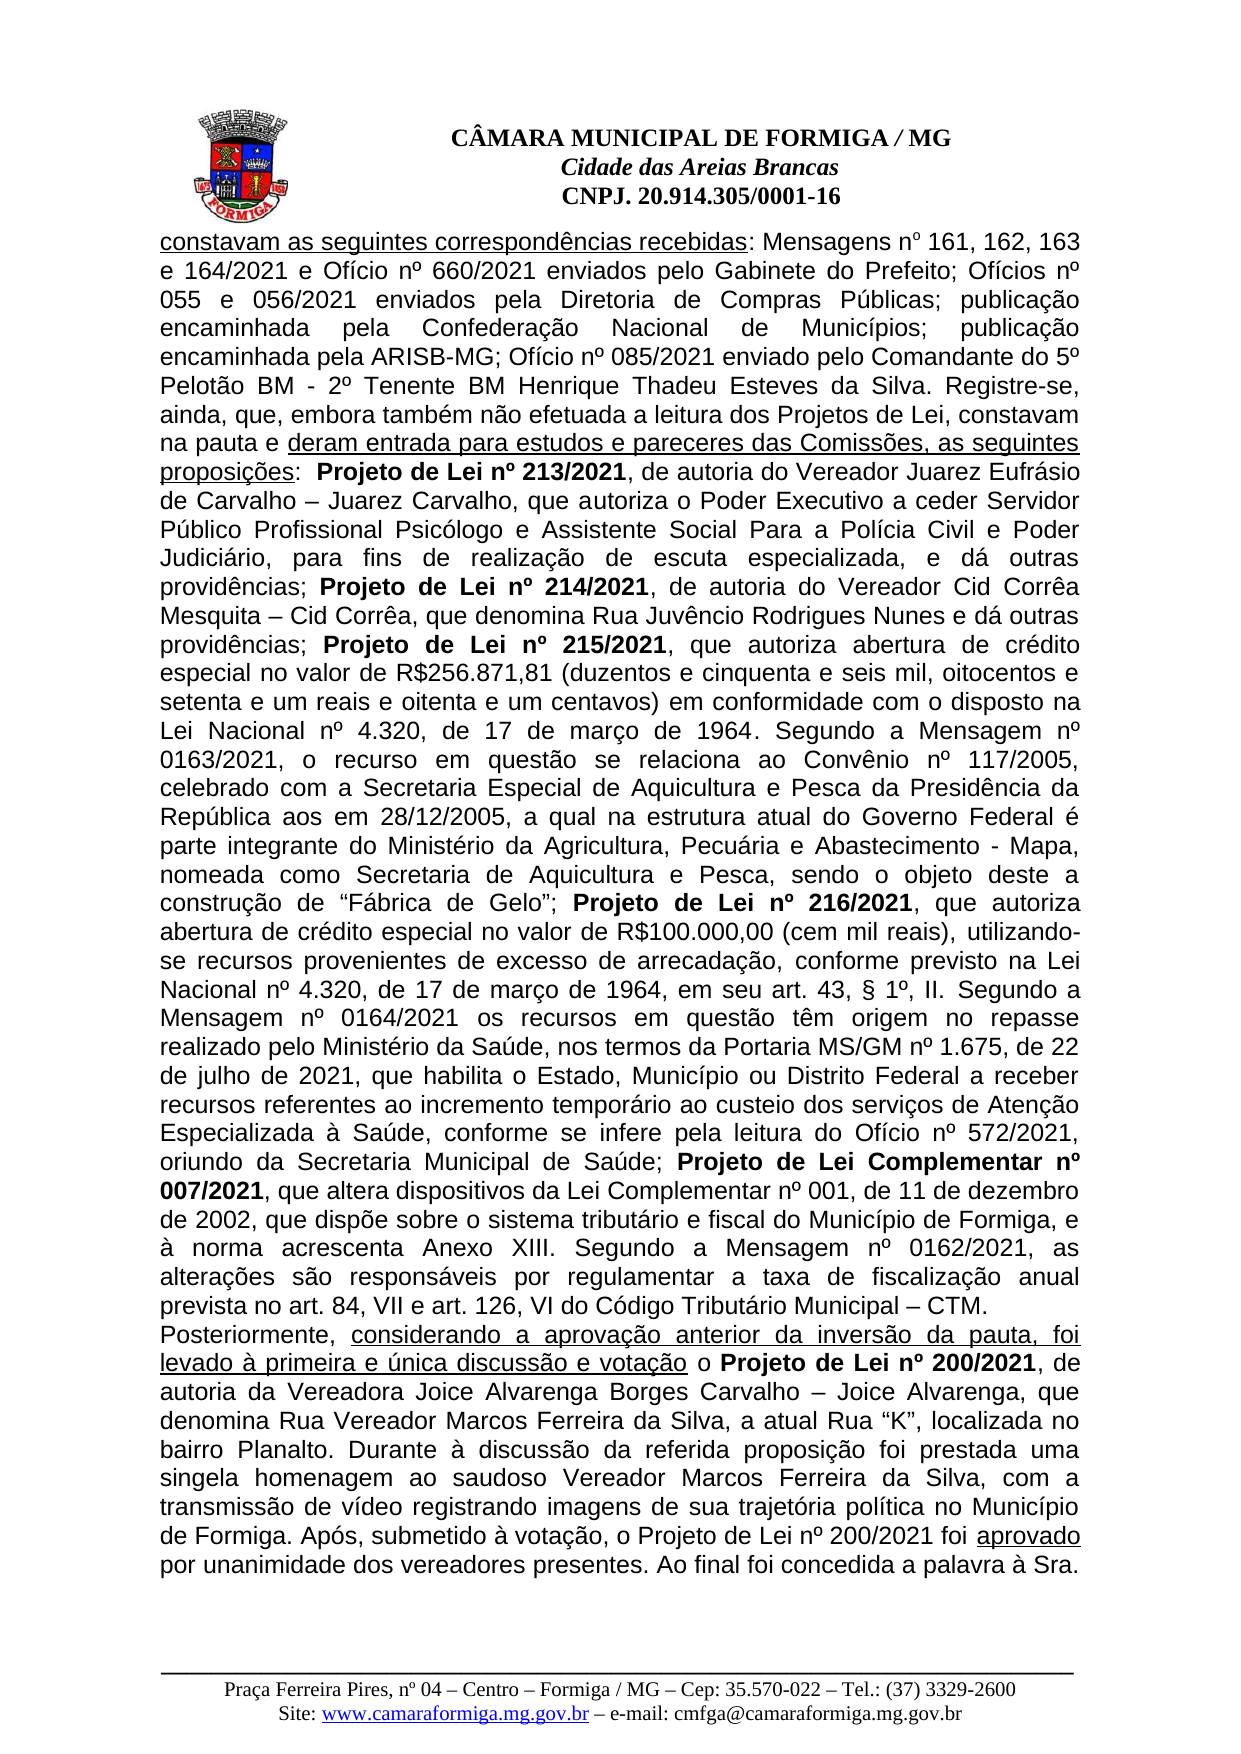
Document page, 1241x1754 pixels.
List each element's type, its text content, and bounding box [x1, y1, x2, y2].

picture [192, 109, 288, 224]
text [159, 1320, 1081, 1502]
